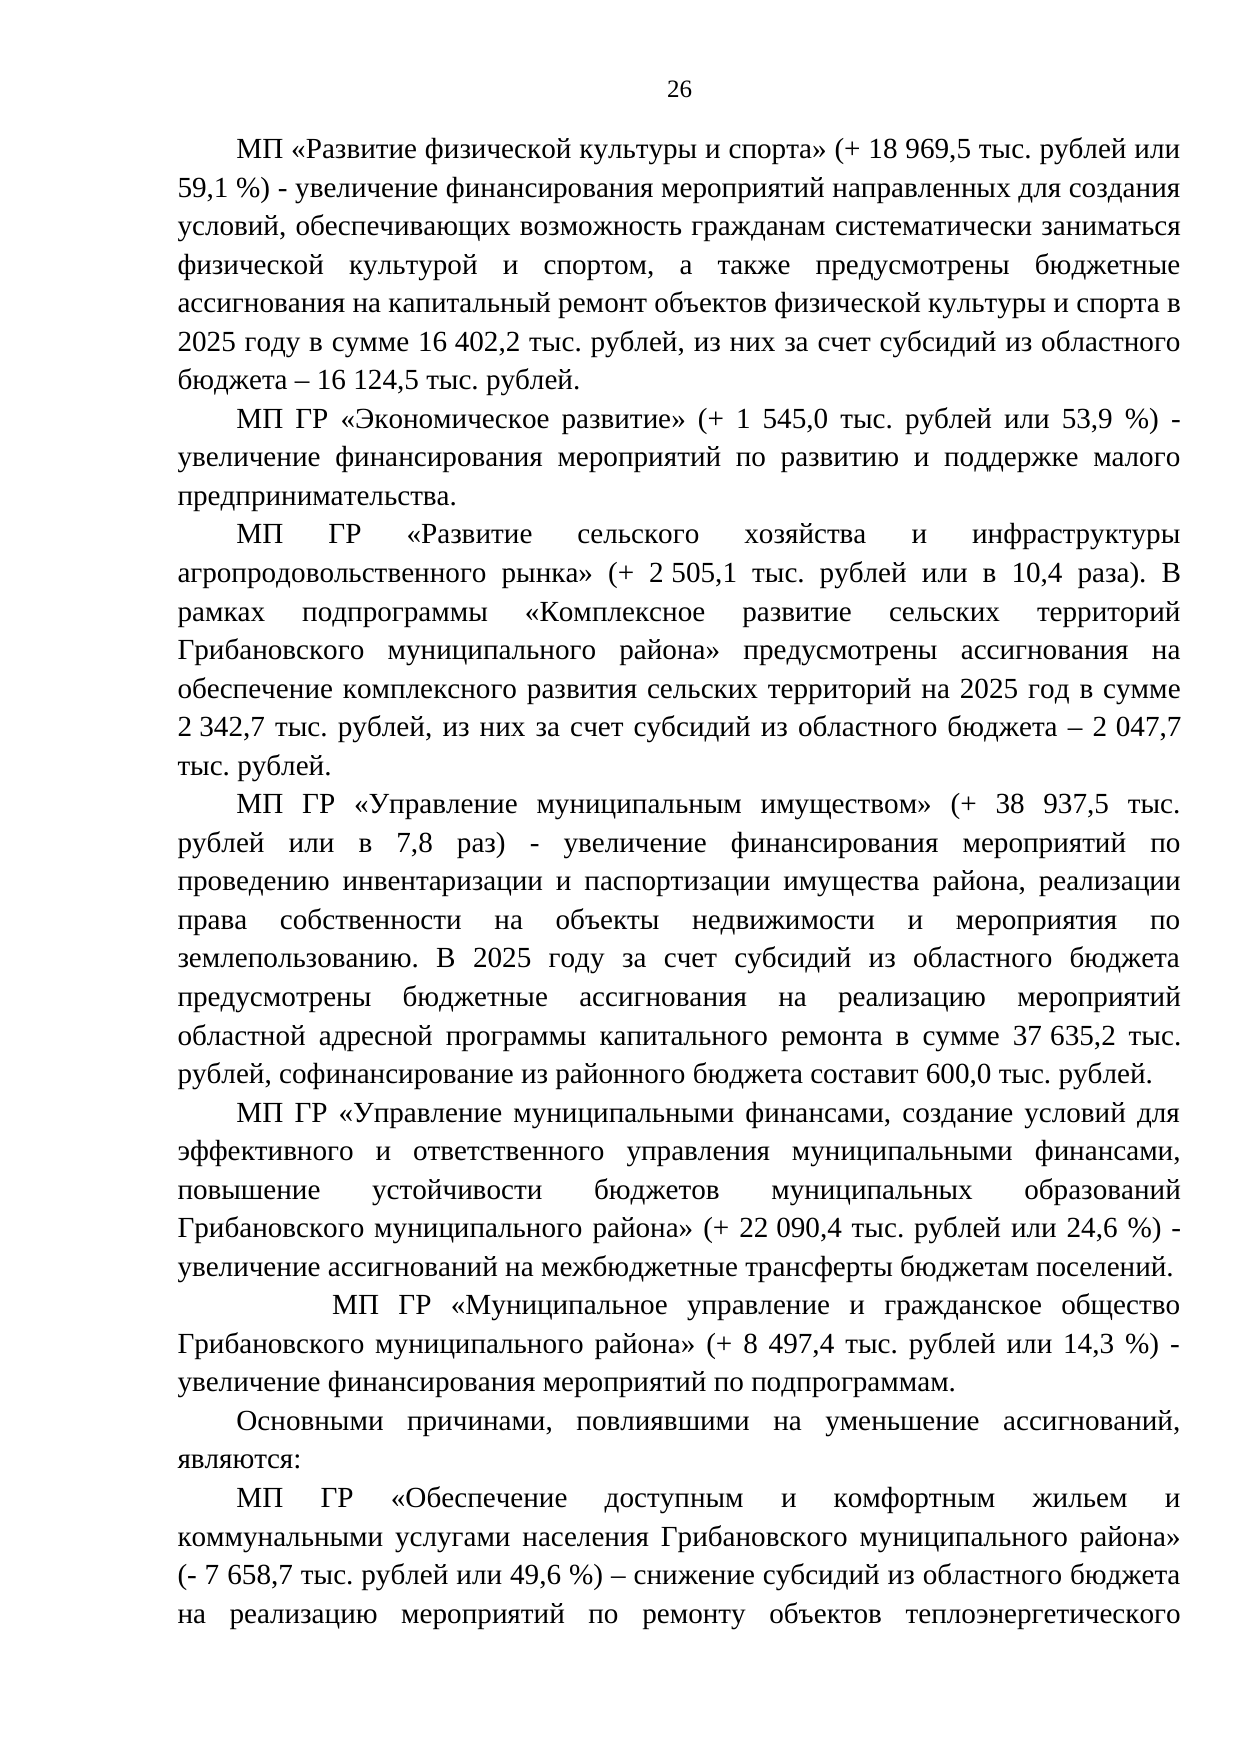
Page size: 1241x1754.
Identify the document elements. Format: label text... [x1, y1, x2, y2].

text МП ГР «Муниципальное управление и гражданское общество Грибановского муниципального района» (+ 8 497,4 тыс. рублей или 14,3 %) - увеличение финансирования мероприятий по подпрограммам. [177, 1287, 1181, 1398]
text Основными причинами, повлиявшими на уменьшение ассигнований, являются: [177, 1403, 1181, 1475]
text МП ГР «Экономическое развитие» (+ 1 545,0 тыс. рублей или 53,9 %) - увеличение финансирования мероприятий по развитию и поддержке малого предпринимательства. [177, 401, 1181, 512]
text МП ГР «Управление муниципальными финансами, создание условий для эффективного и ответственного управления муниципальными финансами, повышение устойчивости бюджетов муниципальных образований Грибановского муниципального района» (+ 22 090,4 тыс. рублей или 24,6 %) - увеличение ассигнований на межбюджетные трансферты бюджетам поселений. [177, 1095, 1181, 1282]
text МП «Развитие физической культуры и спорта» (+ 18 969,5 тыс. рублей или 59,1 %) - увеличение финансирования мероприятий направленных для создания условий, обеспечивающих возможность гражданам систематически заниматься физической культурой и спортом, а также предусмотрены бюджетные ассигнования на капитальный ремонт объектов физической культуры и спорта в 2025 году в сумме 16 402,2 тыс. рублей, из них за счет субсидий из областного бюджета – 16 124,5 тыс. рублей. [177, 131, 1181, 396]
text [177, 1480, 1181, 1629]
text МП ГР «Управление муниципальным имуществом» (+ 38 937,5 тыс. рублей или в 7,8 раз) - увеличение финансирования мероприятий по проведению инвентаризации и паспортизации имущества района, реализации права собственности на объекты недвижимости и мероприятия по землепользованию. В 2025 году за счет субсидий из областного бюджета предусмотрены бюджетные ассигнования на реализацию мероприятий областной адресной программы капитального ремонта в сумме 37 635,2 тыс. рублей, софинансирование из районного бюджета составит 600,0 тыс. рублей. [177, 786, 1181, 1090]
text МП ГР «Развитие сельского хозяйства и инфраструктуры агропродовольственного рынка» (+ 2 505,1 тыс. рублей или в 10,4 раза). В рамках подпрограммы «Комплексное развитие сельских территорий Грибановского муниципального района» предусмотрены ассигнования на обеспечение комплексного развития сельских территорий на 2025 год в сумме 2 342,7 тыс. рублей, из них за счет субсидий из областного бюджета – 2 047,7 тыс. рублей. [177, 517, 1181, 781]
